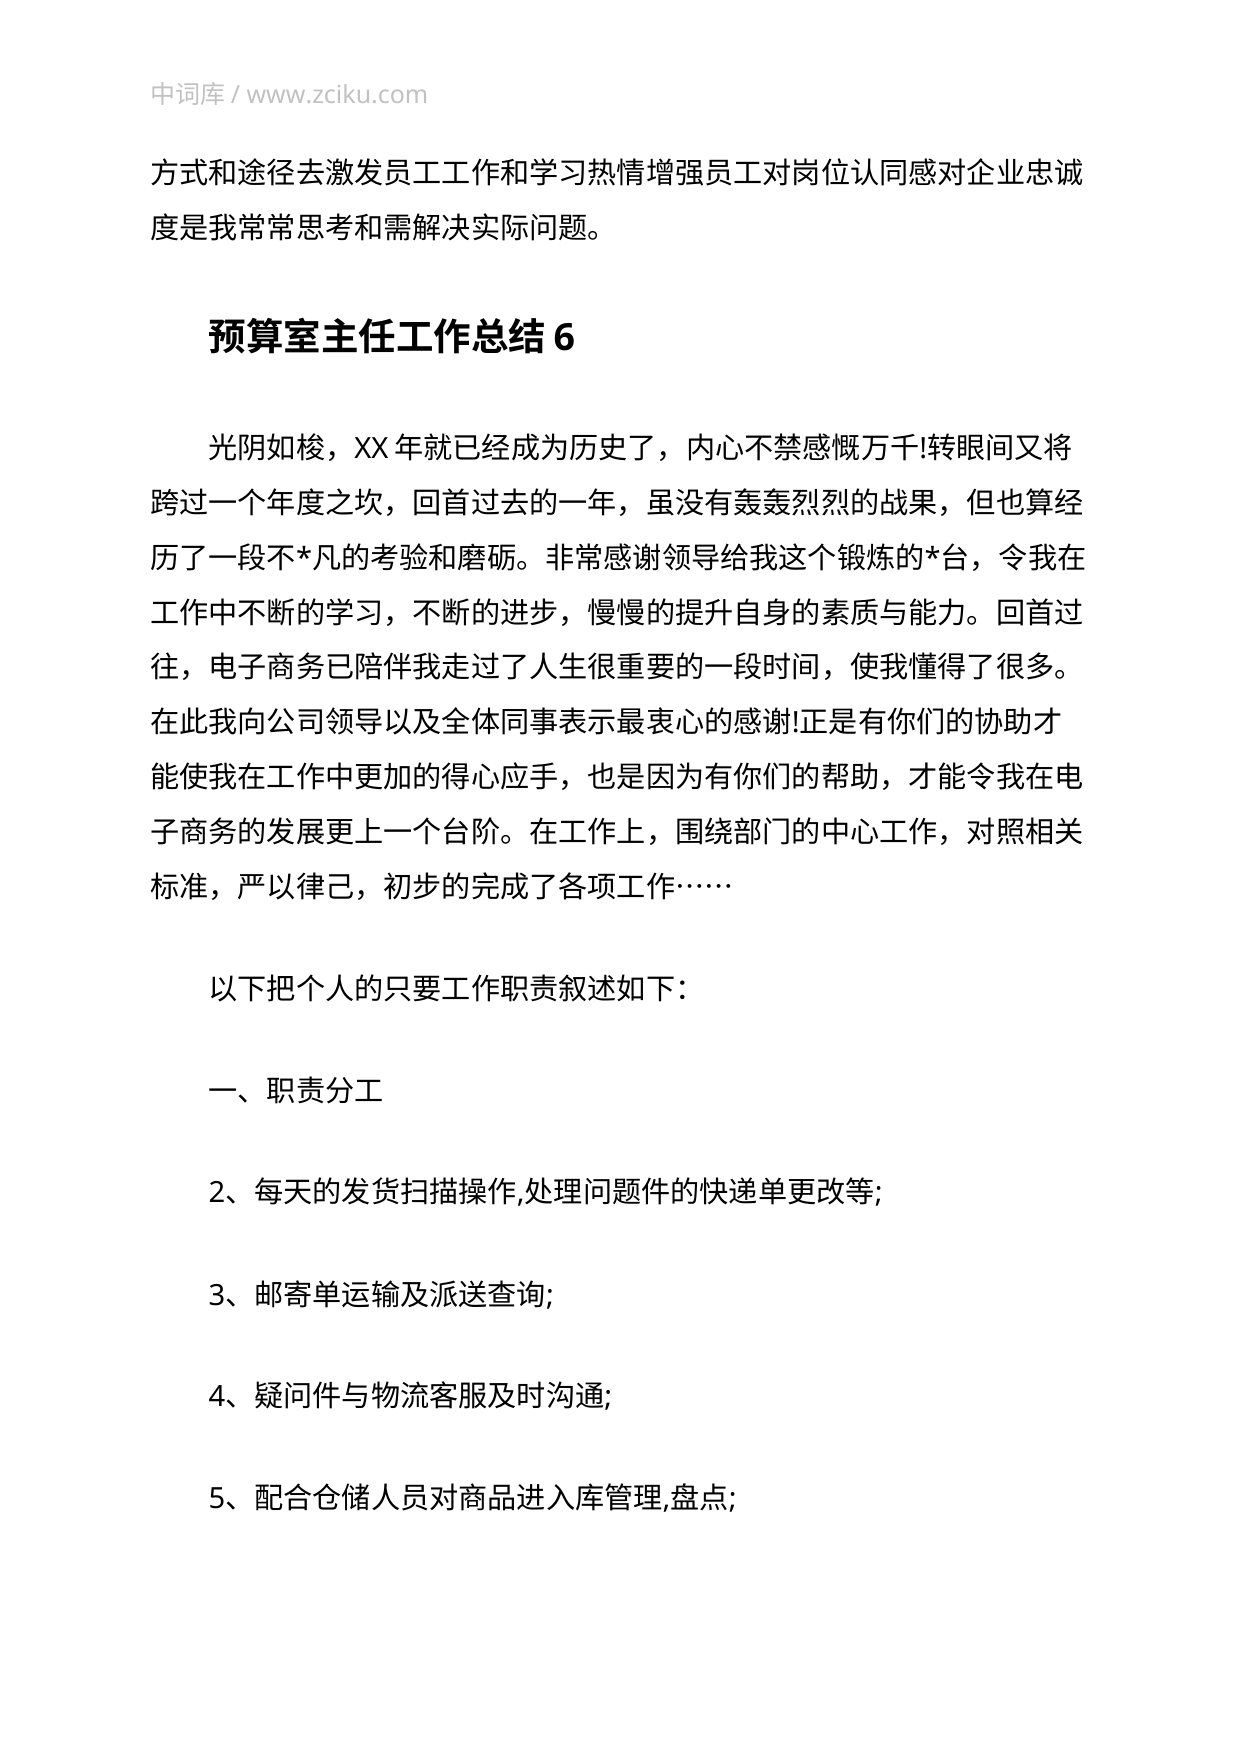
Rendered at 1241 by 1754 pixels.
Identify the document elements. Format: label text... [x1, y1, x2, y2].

text 预算室主任工作总结6 [150, 307, 1090, 361]
text 5、配合仓储人员对商品进入库管理,盘点; [150, 1475, 1090, 1517]
text 2、每天的发货扫描操作,处理问题件的快递单更改等; [150, 1169, 1090, 1211]
text 以下把个人的只要工作职责叙述如下： [150, 966, 1090, 1008]
text 光阴如梭，XX年就已经成为历史了，内心不禁感慨万千!转眼间又将跨过一个年度之坎，回首过去的一年，虽没有轰轰烈烈的战果，但也算经历了一段不*凡的考验和磨砺。非常感谢领导给我这个锻炼的*台，令我在工作中不断的学习，不断的进步，慢慢的提升自身的素质与能力。回首过往，电子商务已陪伴我走过了人生很重要的一段时间，使我懂得了很多。在此我向公司领导以及全体同事表示最衷心的感谢!正是有你们的协助才能使我在工作中更加的得心应手，也是因为有你们的帮助，才能令我在电子商务的发展更上一个台阶。在工作上，围绕部门的中心工作，对照相关标准，严以律己，初步的完成了各项工作…… [150, 424, 1090, 906]
text 4、疑问件与物流客服及时沟通; [150, 1373, 1090, 1415]
text 一、职责分工 [150, 1067, 1090, 1109]
text 3、邮寄单运输及派送查询; [150, 1271, 1090, 1313]
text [150, 150, 1090, 247]
